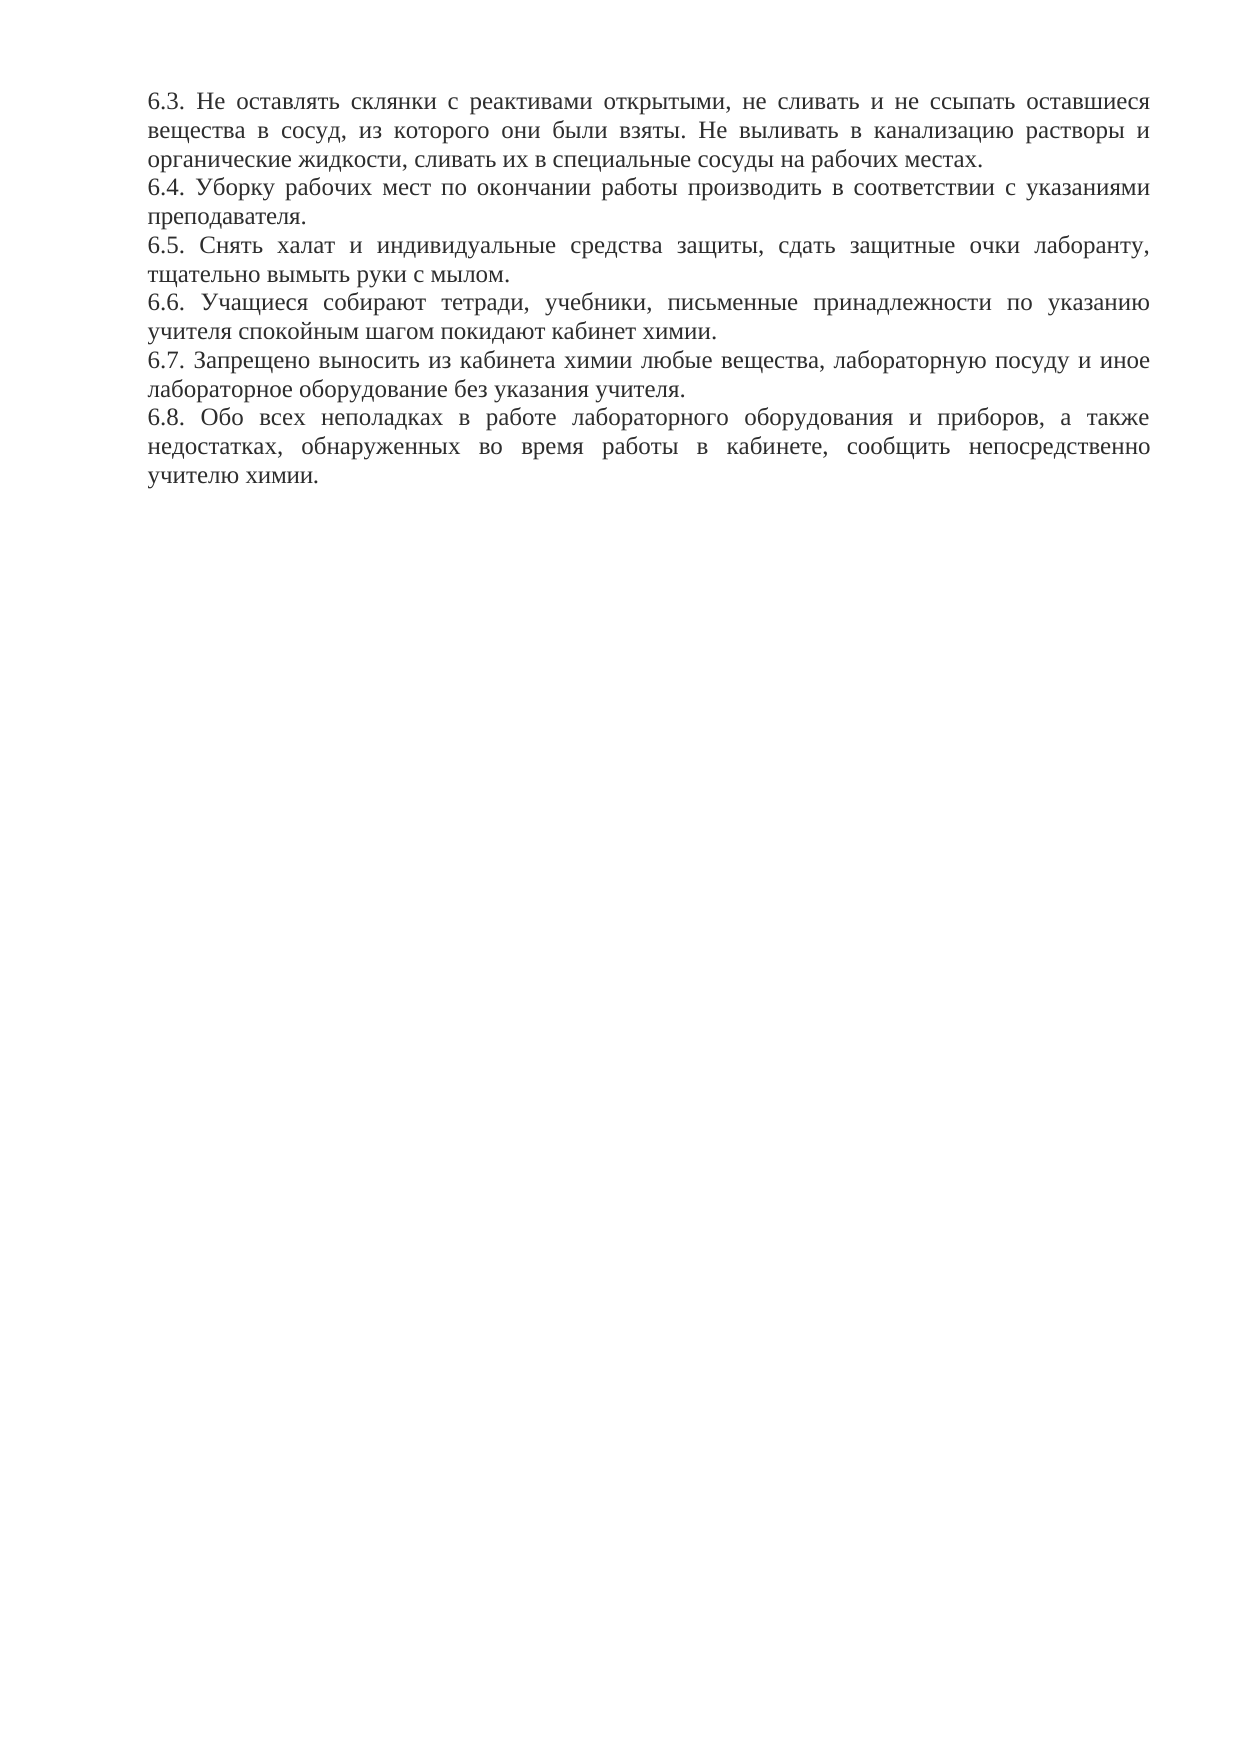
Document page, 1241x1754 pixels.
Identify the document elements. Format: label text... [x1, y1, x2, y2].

list Учащиеся собирают тетради, учебники, письменные принадлежности по указанию учителя спокойным шагом покидают кабинет химии. [147, 287, 1151, 345]
list Уборку рабочих мест по окончании работы производить в соответствии с указаниями преподавателя. [147, 172, 1151, 230]
list Обо всех неполадках в работе лабораторного оборудования и приборов, а также недостатках, обнаруженных во время работы в кабинете, сообщить непосредственно учителю химии. [147, 402, 1151, 489]
list Запрещено выносить из кабинета химии любые вещества, лабораторную посуду и иное лабораторное оборудование без указания учителя. [147, 345, 1151, 402]
list Снять халат и индивидуальные средства защиты, сдать защитные очки лаборанту, тщательно вымыть руки с мылом. [147, 230, 1151, 287]
list Не оставлять склянки с реактивами открытыми, не сливать и не ссыпать оставшиеся вещества в сосуд, из которого они были взяты. Не выливать в канализацию растворы и органические жидкости, сливать их в специальные сосуды на рабочих местах. [147, 86, 1152, 172]
